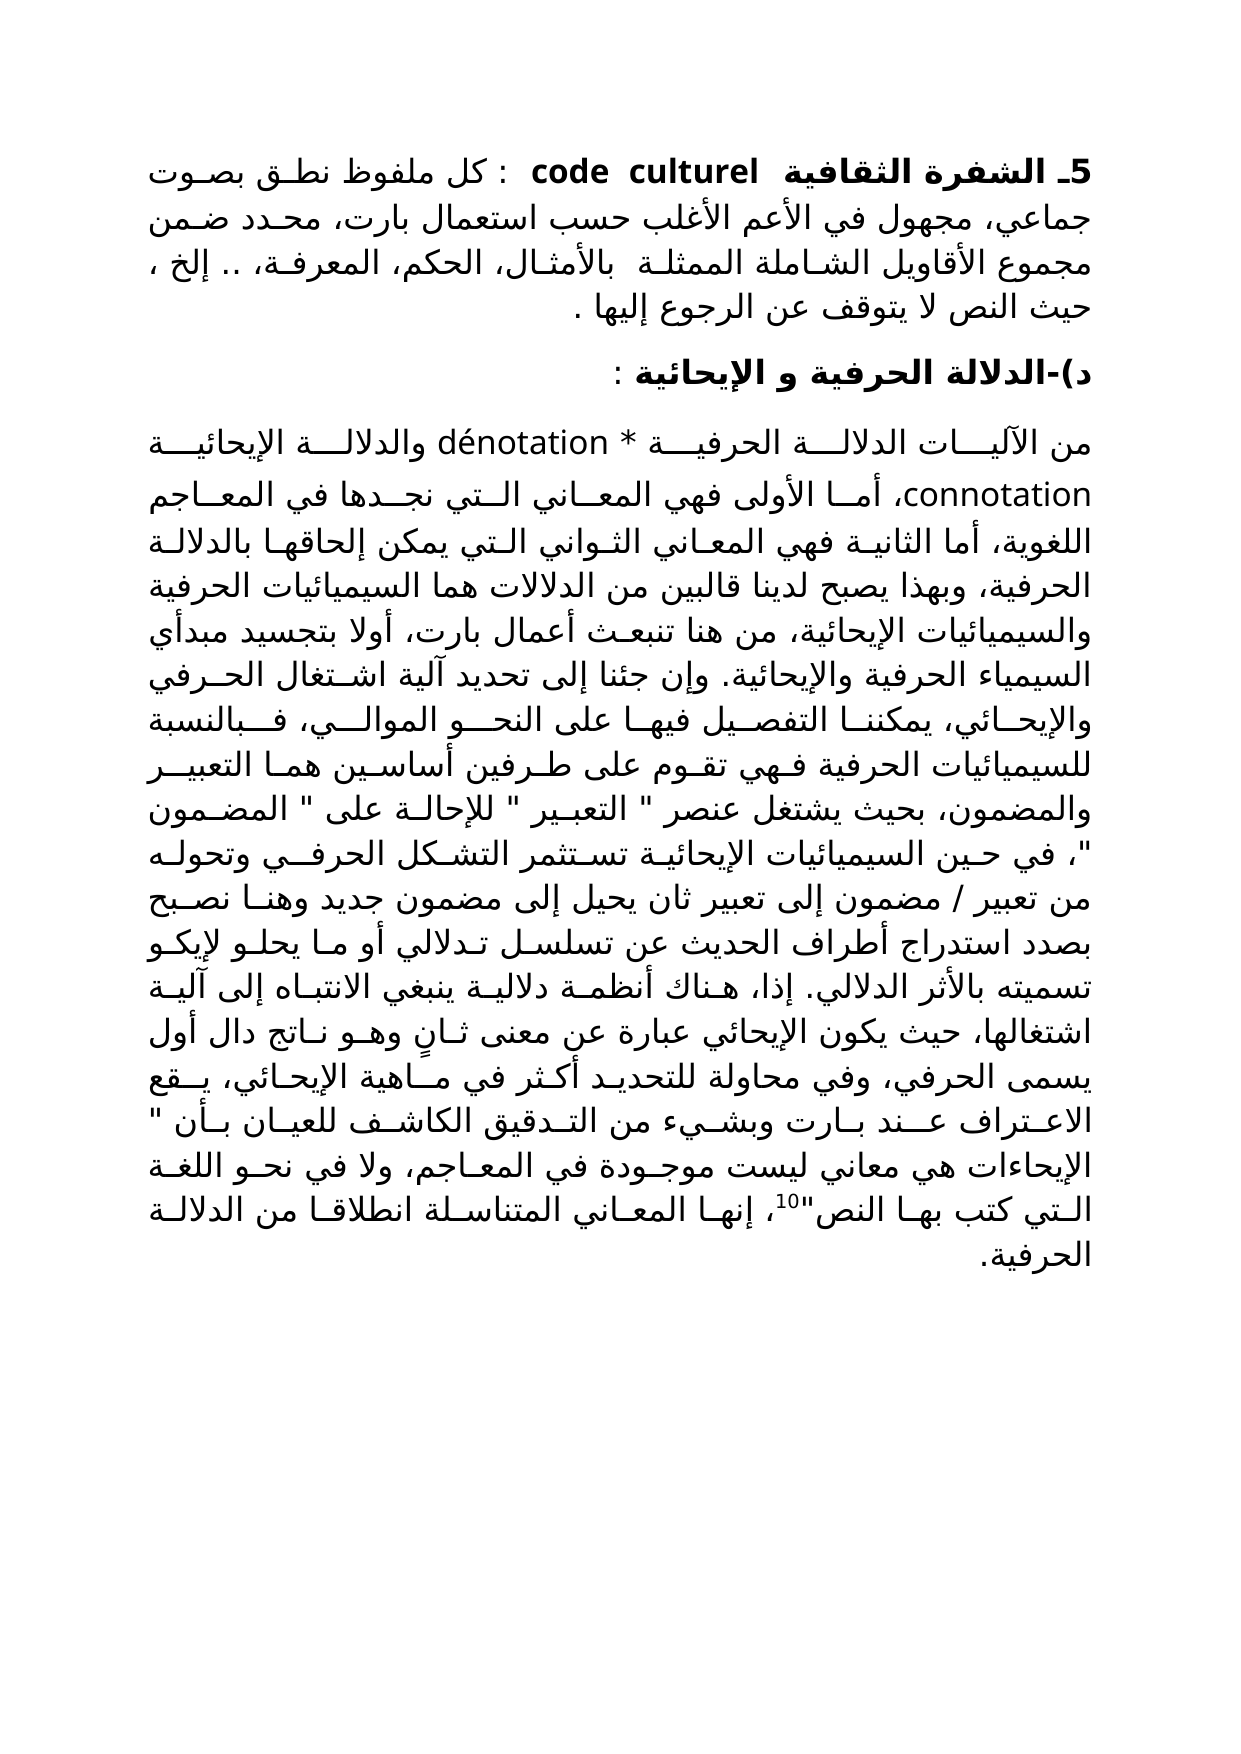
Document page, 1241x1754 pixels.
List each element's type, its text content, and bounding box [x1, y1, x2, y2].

text د)-الدلالة الحرفية و الإيحائية : [148, 353, 1093, 392]
text 5ـ الشفرة الثقافية code culturel : كل ملفوظ نطق بصوت جماعي، مجهول في الأعم الأغلب حسب استعمال بارت، محدد ضمن مجموع الأقاويل الشاملة الممثلة بالأمثال، الحكم، المعرفة، .. إلخ ، حيث النص لا يتوقف عن الرجوع إليها . [148, 148, 1093, 327]
text من الآليات الدلالة الحرفية * dénotation والدلالة الإيحائية connotation، أما الأولى فهي المعاني التي نجدها في المعاجم اللغوية، أما الثانية فهي المعاني الثواني التي يمكن إلحاقها بالدلالة الحرفية، وبهذا يصبح لدينا قالبين من الدلالات هما السيميائيات الحرفية والسيميائيات الإيحائية، من هنا تنبعـث أعمال بارت، أولا بتجسيد مبدأي السيمياء الحرفية والإيحائية. وإن جئنا إلى تحديد آلية اشتغال الحرفي والإيحائي، يمكننا التفصيل فيها على النحـو الموالـي، فـبالنسبة للسيميائيات الحرفية فـهي تقوم على طرفين أساسين هما التعبيـر والمضمون، بحيث يشتغل عنصر " التعبير " للإحالة على " المضمون "، في حـين السيميائيات الإيحائيـة تستثمر التشكل الحرفـي وتحوله من تعبير / مضمون إلى تعبير ثان يحيل إلى مضمون جديد وهنا نصبح بصدد استدراج أطراف الحديث عن تسلسل تدلالي أو ما يحلو لإيكو تسميته بالأثر الدلالي. إذا، هـناك أنظمة دلالية ينبغي الانتباه إلى آلية اشتغالها، حيث يكون الإيحائي عبارة عن معنى ثانٍ وهو ناتج دال أول يسمى الحرفي، وفي محاولة للتحديد أكثر في مـاهية الإيحائي، يـقع الاعتراف عـند بارت وبشيء من التدقيق الكاشف للعيان بأن " الإيحاءات هي معاني ليست موجودة في المعاجم، ولا في نحو اللغة التي كتب بها النص"10، إنها المعاني المتناسلة انطلاقا من الدلالة الحرفية. [148, 419, 1093, 1274]
